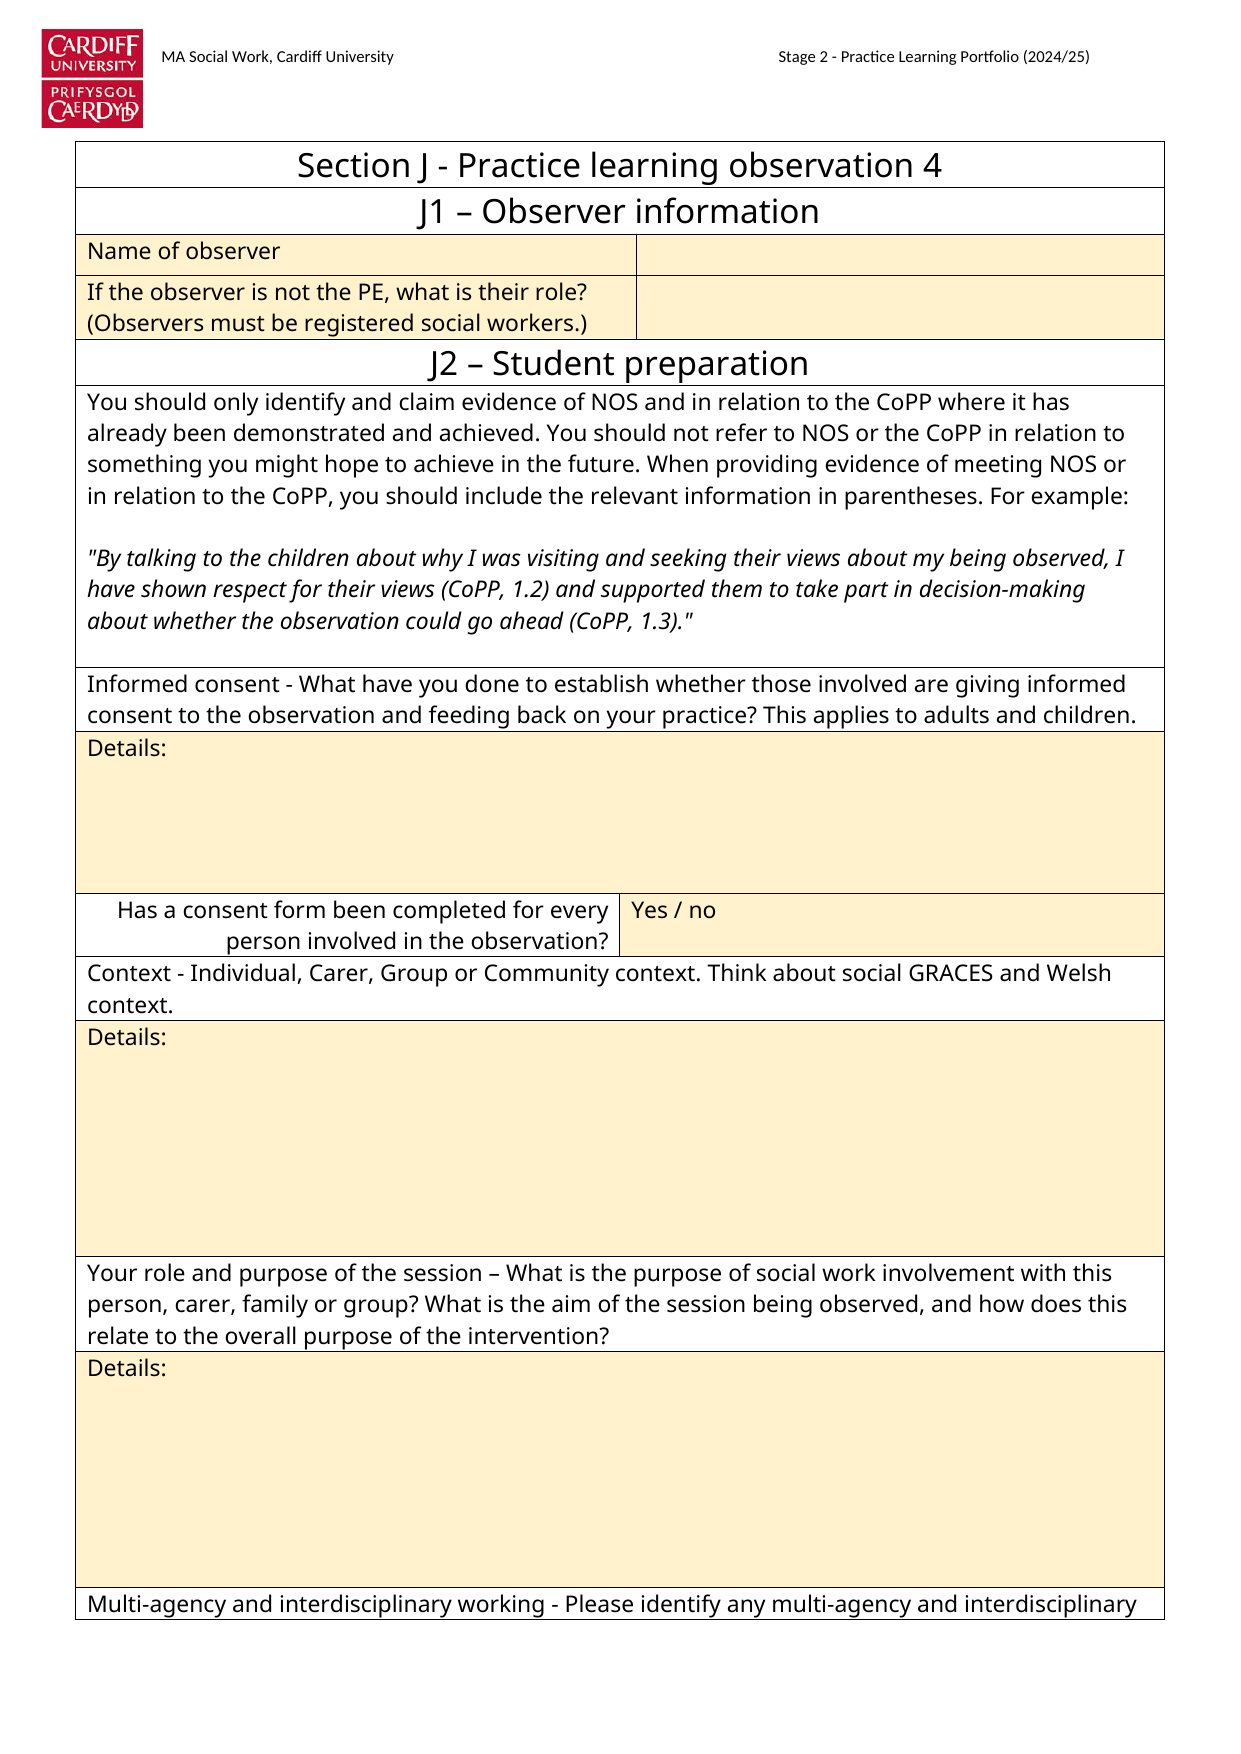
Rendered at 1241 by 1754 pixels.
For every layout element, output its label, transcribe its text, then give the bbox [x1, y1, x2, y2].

picture [41, 29, 143, 128]
table_cell You should only identify and claim evidence of NOS and in relation to the CoPP where it has already been demonstrated and achieved. You should not refer to NOS or the CoPP in relation to something you might hope to achieve in the future. When providing evidence of meeting NOS or in relation to the CoPP, you should include the relevant information in parentheses. For example: "By talking to the children about why I was visiting and seeking their views about my being observed, I have shown respect for their views (CoPP, 1.2) and supported them to take part in decision-making about whether the observation could go ahead (CoPP, 1.3)." [76, 386, 1164, 667]
table_cell If the observer is not the PE, what is their role? (Observers must be registered social workers.) [76, 276, 636, 338]
table_cell Your role and purpose of the session – What is the purpose of social work involvement with this person, carer, family or group? What is the aim of the session being observed, and how does this relate to the overall purpose of the intervention? [76, 1257, 1164, 1351]
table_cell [76, 1588, 1164, 1619]
table_cell Details: [76, 1352, 1164, 1587]
table_cell [637, 276, 1164, 338]
table_cell Yes / no [620, 894, 1164, 956]
table_cell Details: [76, 732, 1164, 893]
table_cell Context - Individual, Carer, Group or Community context. Think about social GRACES and Welsh context. [76, 957, 1164, 1020]
table_cell Has a consent form been completed for every person involved in the observation? [76, 894, 619, 956]
table_cell J1 – Observer information [76, 188, 1164, 233]
table_cell Name of observer [76, 235, 636, 275]
table_cell [637, 235, 1164, 275]
table_cell Details: [76, 1021, 1164, 1256]
table_cell J2 – Student preparation [76, 340, 1164, 385]
table_header Section J - Practice learning observation 4 [76, 142, 1164, 187]
table_cell Informed consent - What have you done to establish whether those involved are giving informed consent to the observation and feeding back on your practice? This applies to adults and children. [76, 668, 1164, 731]
